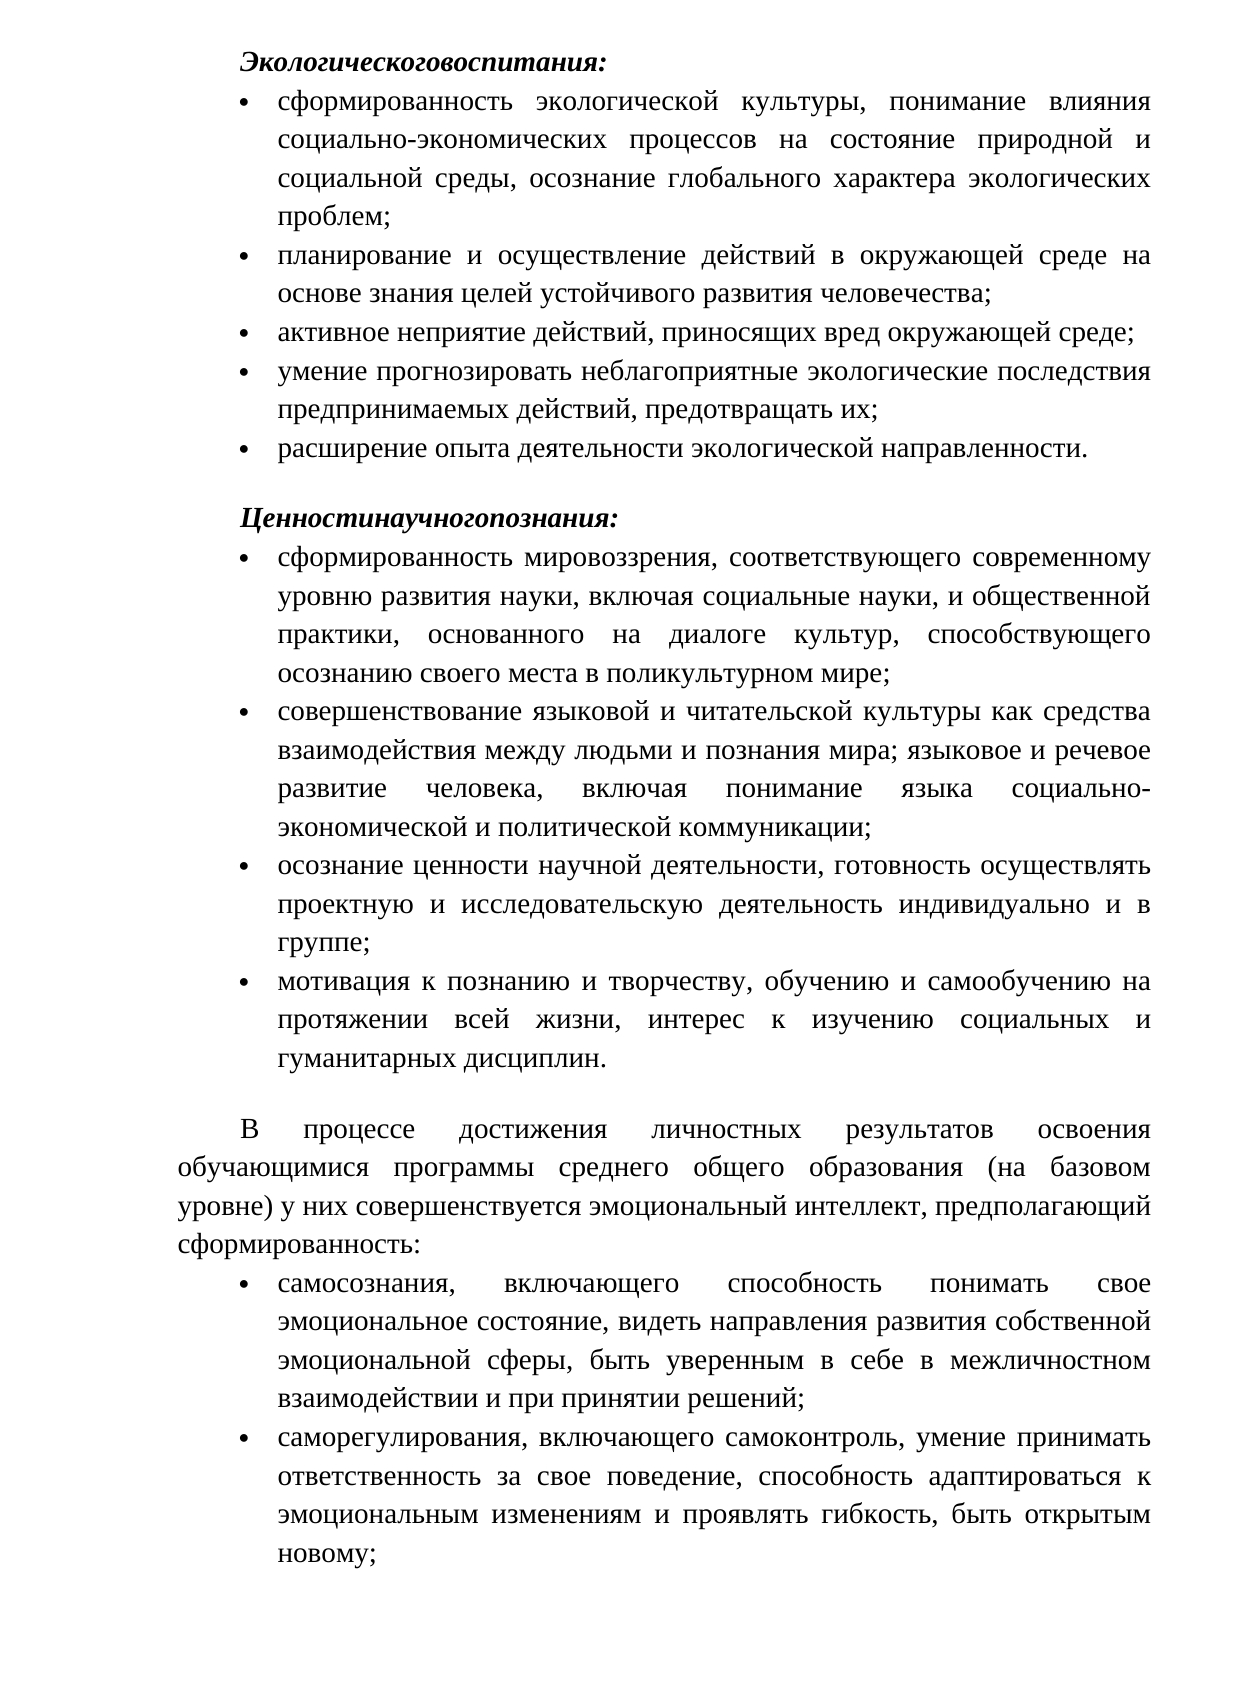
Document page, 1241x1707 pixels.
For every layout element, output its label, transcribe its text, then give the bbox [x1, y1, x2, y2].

list осознание ценности научной деятельности, готовность осуществлять проектную и исследовательскую деятельность индивидуально и в группе; [240, 847, 1152, 958]
list активное неприятие действий, приносящих вред окружающей среде; [240, 314, 1152, 348]
list саморегулирования, включающего самоконтроль, умение принимать ответственность за свое поведение, способность адаптироваться к эмоциональным изменениям и проявлять гибкость, быть открытым новому; [240, 1419, 1152, 1568]
list планирование и осуществление действий в окружающей среде на основе знания целей устойчивого развития человечества; [240, 237, 1152, 309]
text В процессе достижения личностных результатов освоения обучающимися программы среднего общего образования (на базовом уровне) у них совершенствуется эмоциональный интеллект, предполагающий сформированность: [177, 1111, 1152, 1260]
list самосознания, включающего способность понимать свое эмоциональное состояние, видеть направления развития собственной эмоциональной сферы, быть уверенным в себе в межличностном взаимодействии и при принятии решений; [240, 1265, 1152, 1414]
list расширение опыта деятельности экологической направленности. [240, 430, 1152, 463]
list умение прогнозировать неблагоприятные экологические последствия предпринимаемых действий, предотвращать их; [240, 353, 1152, 425]
list сформированность экологической культуры, понимание влияния социально-экономических процессов на состояние природной и социальной среды, осознание глобального характера экологических проблем; [240, 83, 1152, 232]
text Экологическоговоспитания: [177, 44, 1152, 78]
list сформированность мировоззрения, соответствующего современному уровню развития науки, включая социальные науки, и общественной практики, основанного на диалоге культур, способствующего осознанию своего места в поликультурном мире; [240, 539, 1152, 688]
list мотивация к познанию и творчеству, обучению и самообучению на протяжении всей жизни, интерес к изучению социальных и гуманитарных дисциплин. [240, 963, 1152, 1074]
text Ценностинаучногопознания: [177, 501, 1152, 534]
list совершенствование языковой и читательской культуры как средства взаимодействия между людьми и познания мира; языковое и речевое развитие человека, включая понимание языка социально-экономической и политической коммуникации; [240, 693, 1152, 842]
